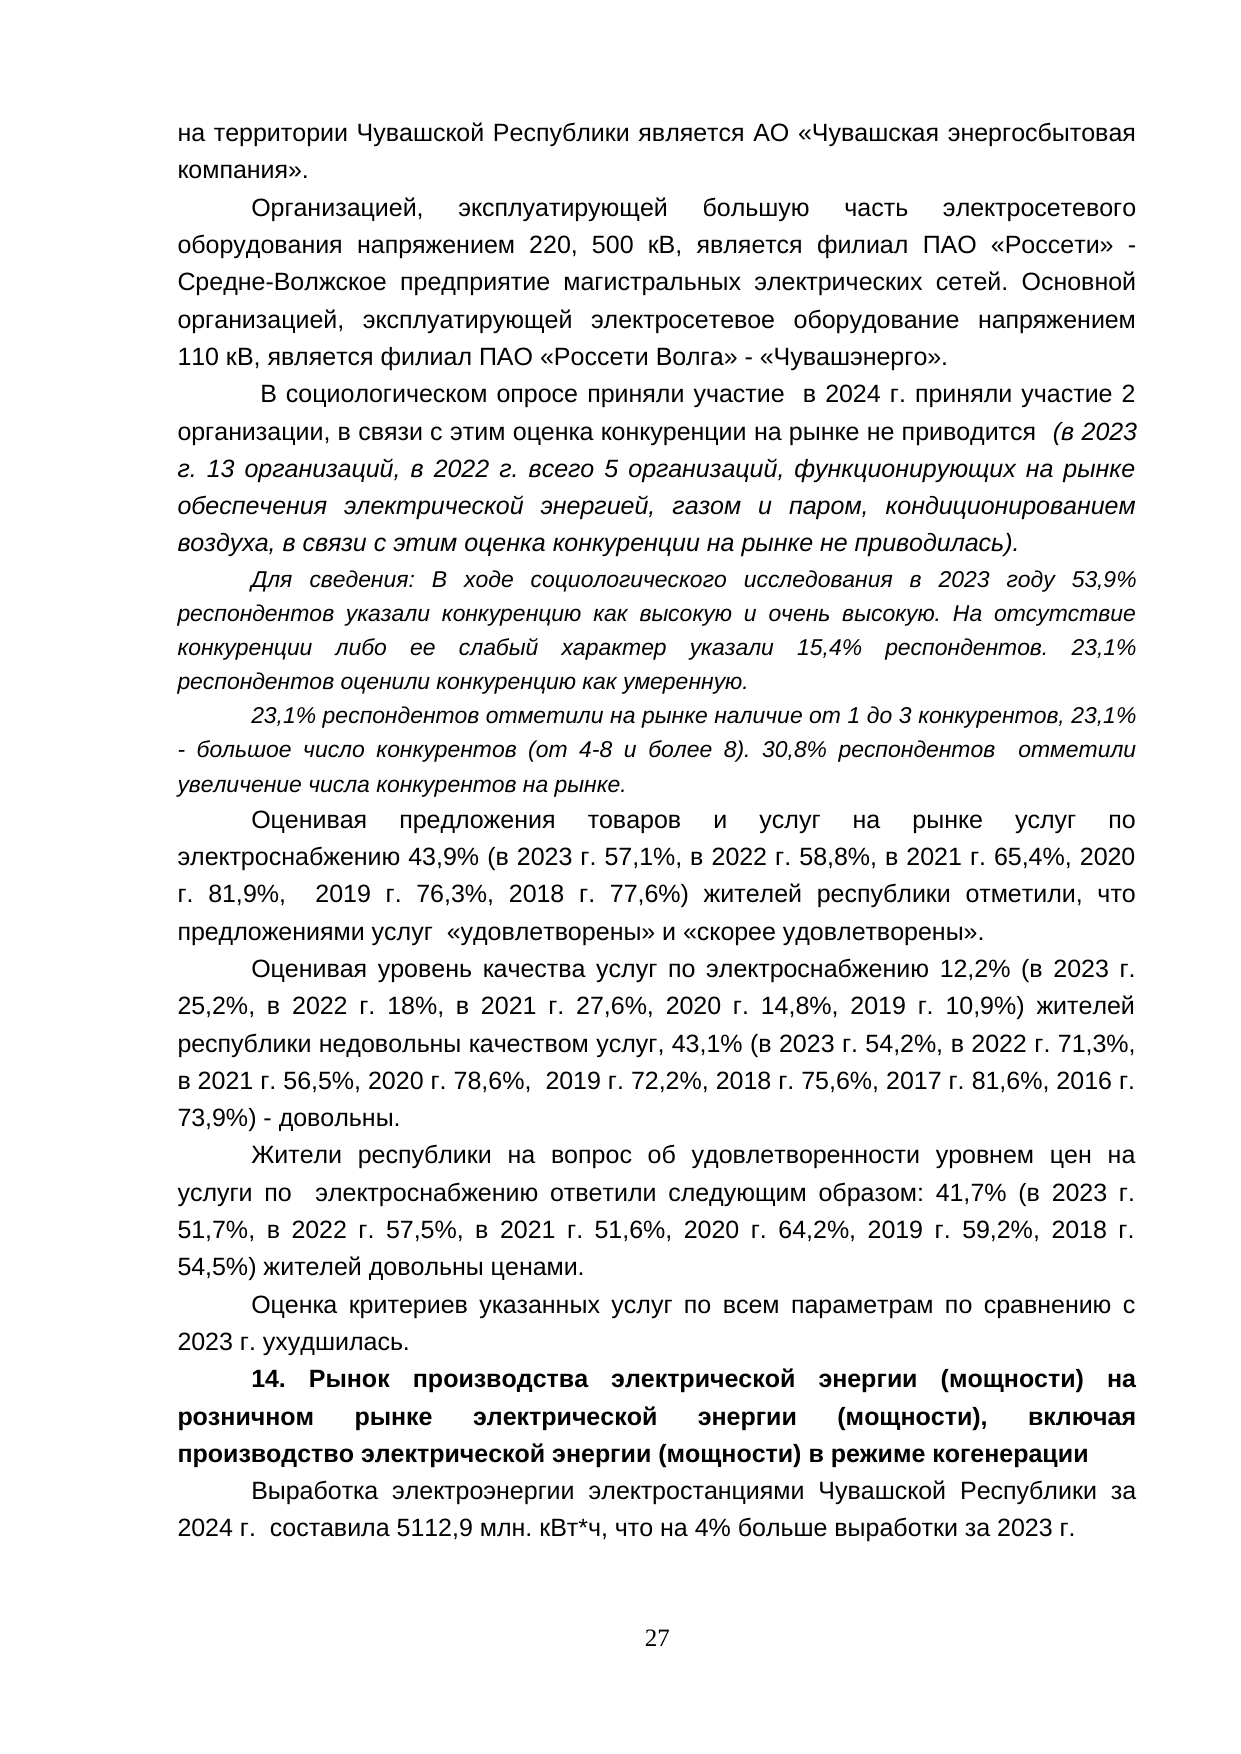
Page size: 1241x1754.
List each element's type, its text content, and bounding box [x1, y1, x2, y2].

text Оценивая уровень качества услуг по электроснабжению 12,2% (в 2023 г. 25,2%, в 2022 г. 18%, в 2021 г. 27,6%, 2020 г. 14,8%, 2019 г. 10,9%) жителей республики недовольны качеством услуг, 43,1% (в 2023 г. 54,2%, в 2022 г. 71,3%, в 2021 г. 56,5%, 2020 г. 78,6%, 2019 г. 72,2%, 2018 г. 75,6%, 2017 г. 81,6%, 2016 г. 73,9%) - довольны. [177, 954, 1137, 1132]
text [177, 118, 1137, 184]
text Для сведения: В ходе социологического исследования в 2023 году 53,9% респондентов указали конкуренцию как высокую и очень высокую. На отсутствие конкуренции либо ее слабый характер указали 15,4% респондентов. 23,1% респондентов оценили конкуренцию как умеренную. [177, 566, 1137, 694]
text 23,1% респондентов отметили на рынке наличие от 1 до 3 конкурентов, 23,1% - большое число конкурентов (от 4-8 и более 8). 30,8% респондентов отметили увеличение числа конкурентов на рынке. [177, 702, 1137, 797]
text В социологическом опросе приняли участие в 2024 г. приняли участие 2 организации, в связи с этим оценка конкуренции на рынке не приводится (в 2023 г. 13 организаций, в 2022 г. всего 5 организаций, функционирующих на рынке обеспечения электрической энергией, газом и паром, кондиционированием воздуха, в связи с этим оценка конкуренции на рынке не приводилась). [177, 379, 1137, 557]
text Оценивая предложения товаров и услуг на рынке услуг по электроснабжению 43,9% (в 2023 г. 57,1%, в 2022 г. 58,8%, в 2021 г. 65,4%, 2020 г. 81,9%, 2019 г. 76,3%, 2018 г. 77,6%) жителей республики отметили, что предложениями услуг «удовлетворены» и «скорее удовлетворены». [177, 805, 1137, 945]
text Организацией, эксплуатирующей большую часть электросетевого оборудования напряжением 220, 500 кВ, является филиал ПАО «Россети» - Средне-Волжское предприятие магистральных электрических сетей. Основной организацией, эксплуатирующей электросетевое оборудование напряжением 110 кВ, является филиал ПАО «Россети Волга» - «Чувашэнерго». [177, 193, 1137, 371]
text 14. Рынок производства электрической энергии (мощности) на розничном рынке электрической энергии (мощности), включая производство электрической энергии (мощности) в режиме когенерации [177, 1364, 1137, 1467]
text Жители республики на вопрос об удовлетворенности уровнем цен на услуги по электроснабжению ответили следующим образом: 41,7% (в 2023 г. 51,7%, в 2022 г. 57,5%, в 2021 г. 51,6%, 2020 г. 64,2%, 2019 г. 59,2%, 2018 г. 54,5%) жителей довольны ценами. [177, 1140, 1137, 1281]
text Оценка критериев указанных услуг по всем параметрам по сравнению с 2023 г. ухудшилась. [177, 1289, 1137, 1356]
text Выработка электроэнергии электростанциями Чувашской Республики за 2024 г. составила 5112,9 млн. кВт*ч, что на 4% больше выработки за 2023 г. [177, 1476, 1137, 1542]
